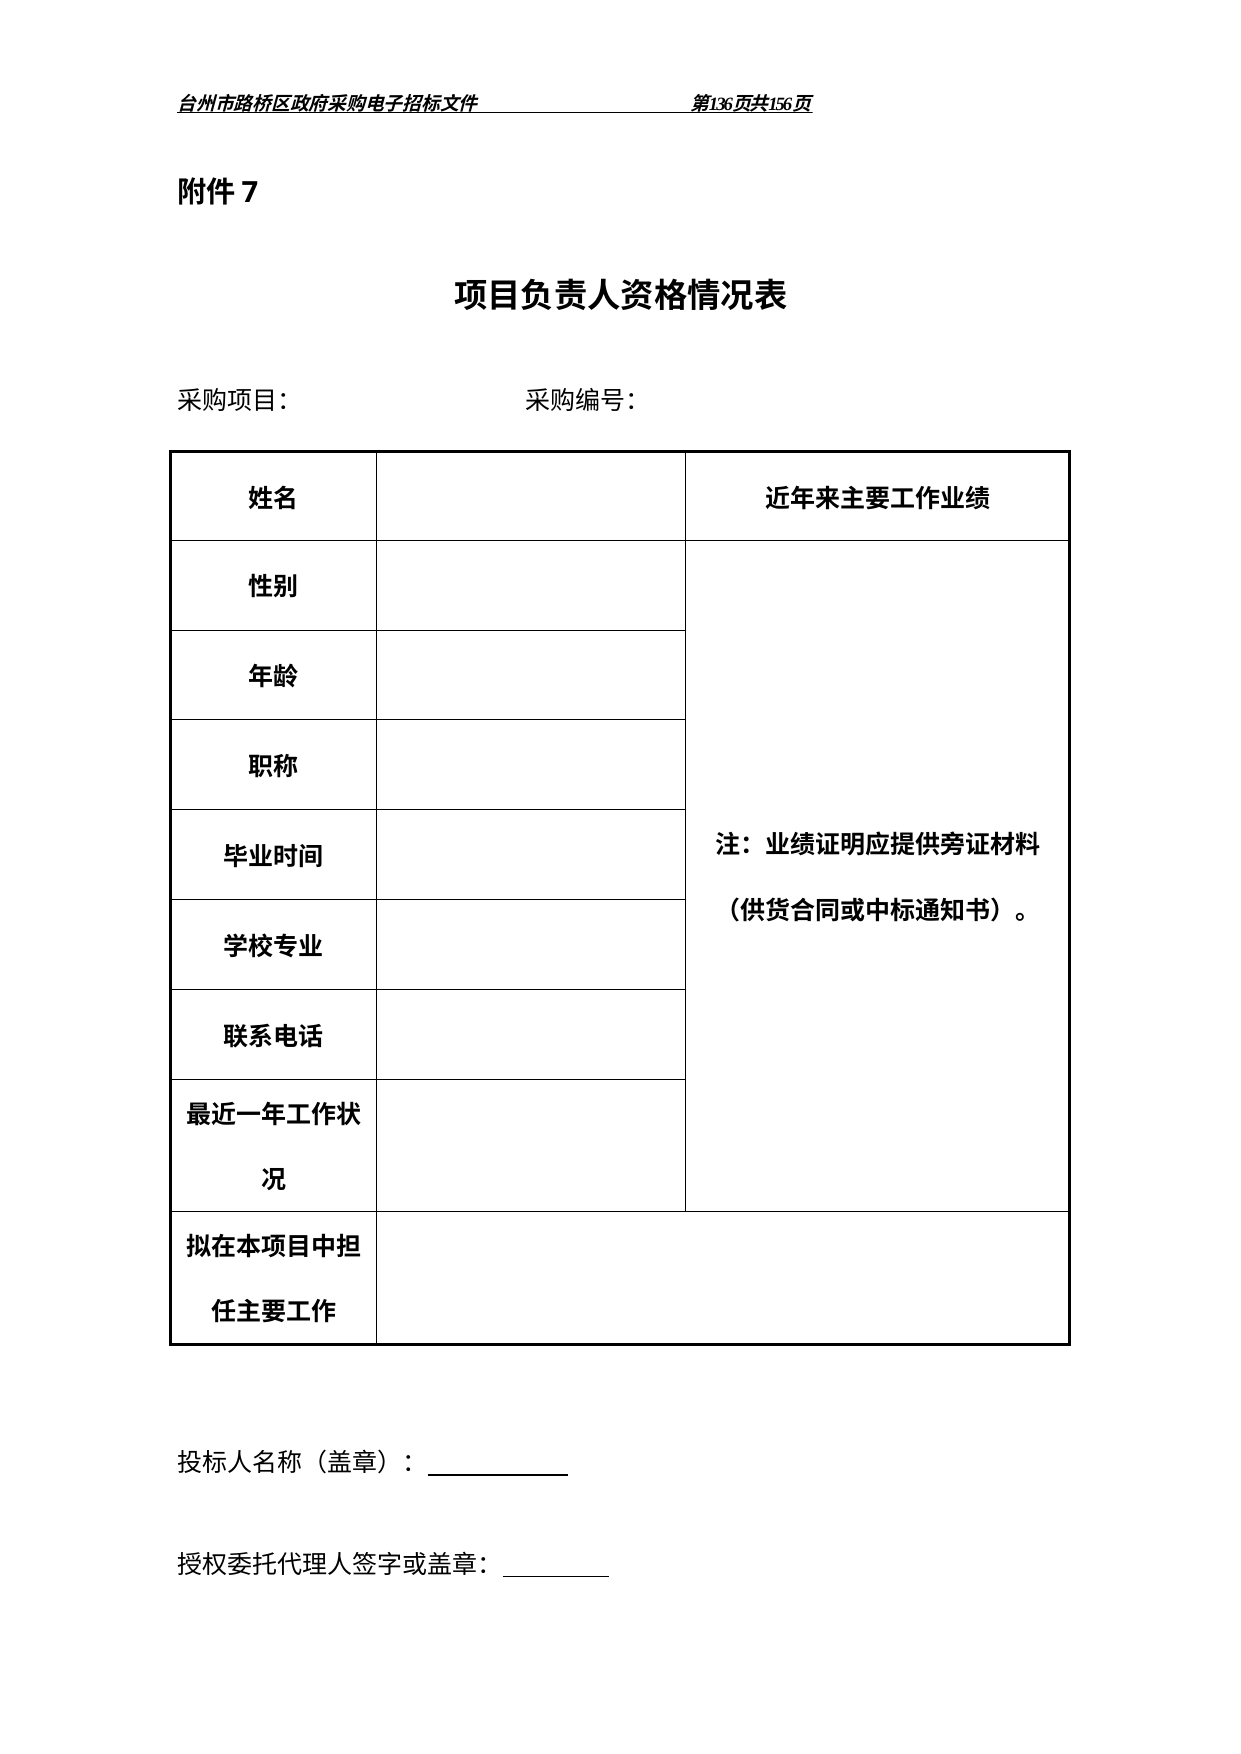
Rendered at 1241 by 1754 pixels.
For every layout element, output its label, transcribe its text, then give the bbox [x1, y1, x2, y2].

table_cell 学校专业 [172, 900, 376, 989]
text 附件7 [177, 157, 1063, 223]
table_header 近年来主要工作业绩 [686, 453, 1068, 539]
table_cell [377, 720, 685, 809]
table_cell 拟在本项目中担任主要工作 [172, 1212, 376, 1343]
table_cell 性别 [172, 541, 376, 629]
table_cell 注：业绩证明应提供旁证材料 （供货合同或中标通知书）。 [686, 541, 1068, 1211]
table_cell [377, 900, 685, 989]
table_header [377, 453, 685, 539]
table_cell [377, 1212, 1068, 1343]
text 项目负责人资格情况表 [177, 260, 1064, 326]
table_cell 最近一年工作状况 [172, 1080, 376, 1211]
table_header 姓名 [172, 453, 376, 539]
table_cell [377, 990, 685, 1079]
text 采购项目： 采购编号： [177, 366, 1063, 432]
table_cell [377, 631, 685, 719]
table_cell 年龄 [172, 631, 376, 719]
text 投标人名称（盖章）： [177, 1428, 1063, 1494]
table_cell 联系电话 [172, 990, 376, 1079]
text 授权委托代理人签字或盖章： [177, 1530, 1063, 1595]
table_cell [377, 541, 685, 629]
table_cell [377, 810, 685, 899]
table_cell [377, 1080, 685, 1211]
table_cell 职称 [172, 720, 376, 809]
table_cell 毕业时间 [172, 810, 376, 899]
